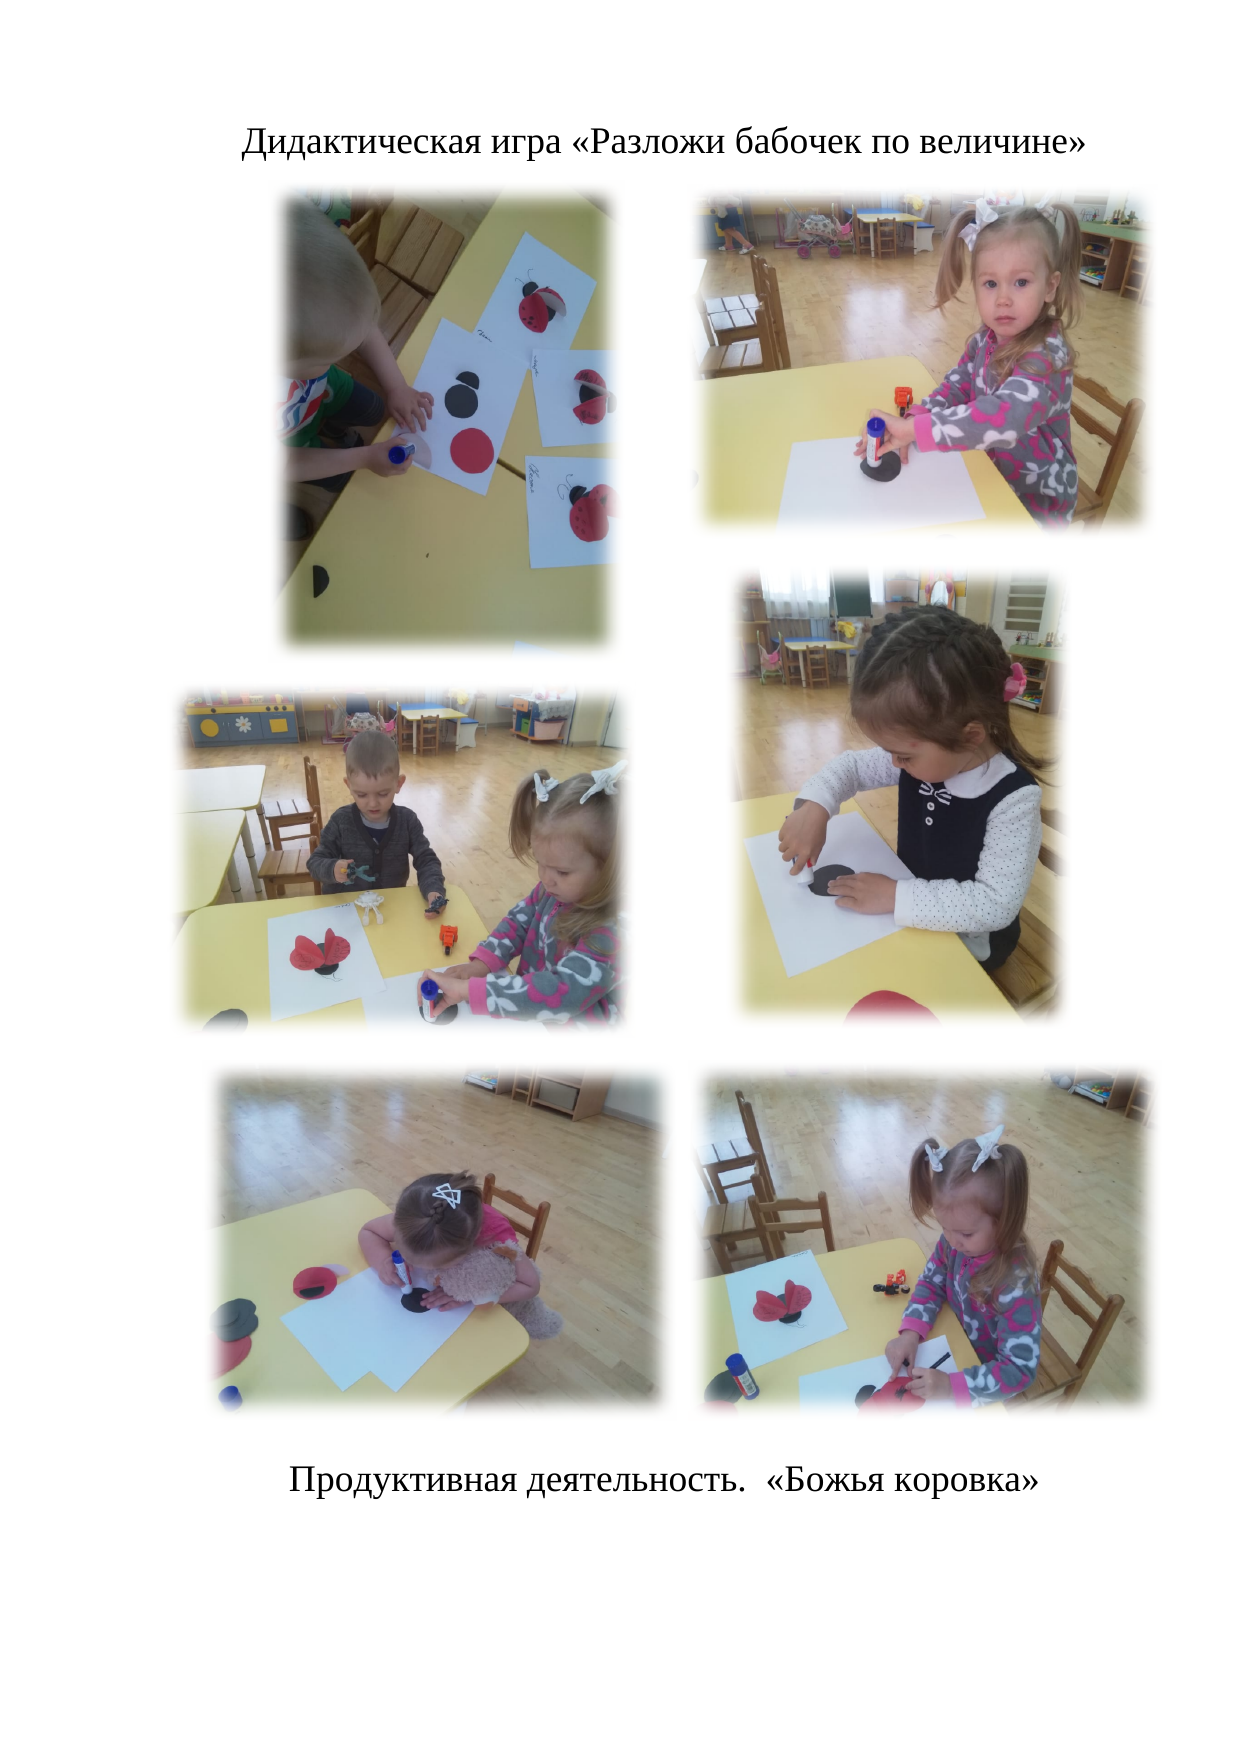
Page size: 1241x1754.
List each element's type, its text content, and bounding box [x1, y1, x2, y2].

picture [298, 210, 596, 634]
picture [754, 593, 1044, 1001]
picture [232, 1090, 648, 1392]
text Продуктивная деятельность. «Божья коровка» [177, 1456, 1152, 1499]
picture [718, 1090, 1133, 1392]
picture [716, 214, 1130, 511]
picture [196, 711, 608, 1009]
text Дидактическая игра «Разложи бабочек по величине» [177, 118, 1152, 161]
